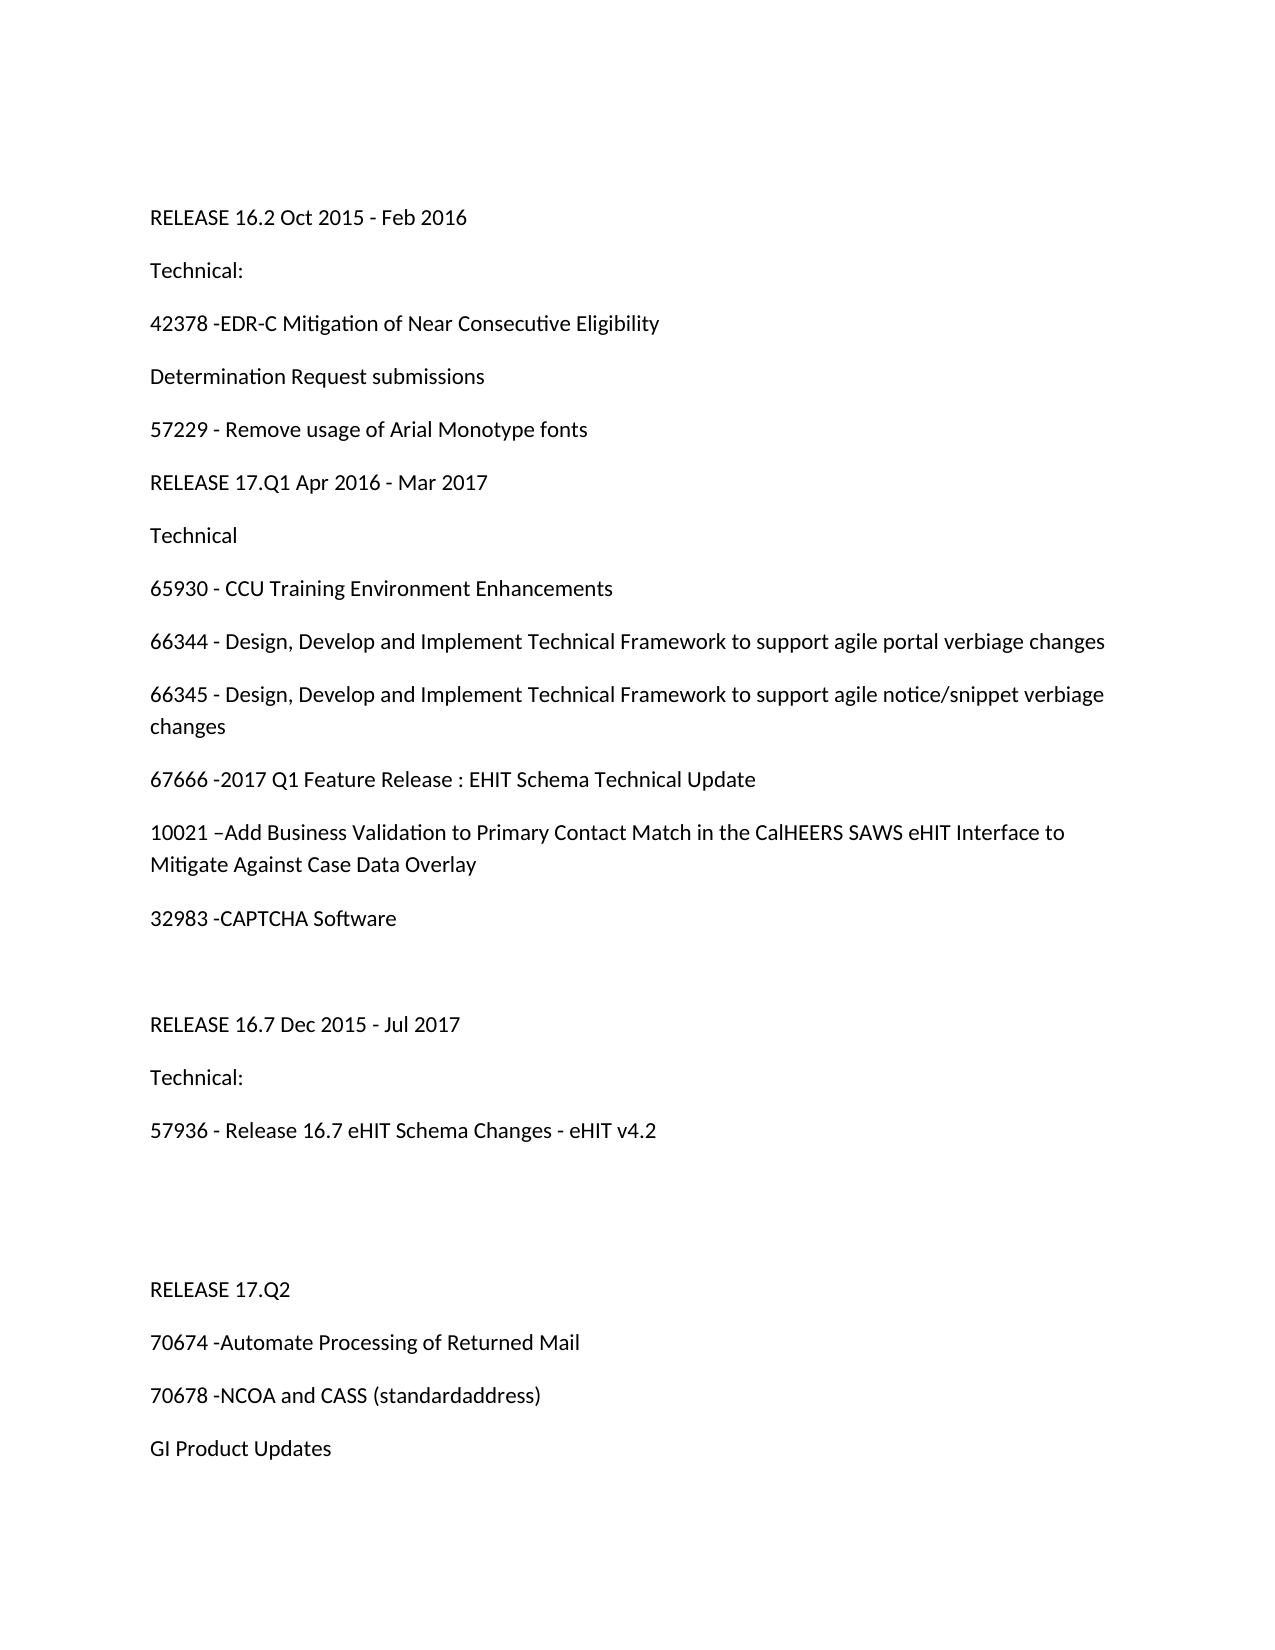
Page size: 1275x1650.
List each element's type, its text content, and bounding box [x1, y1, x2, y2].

text Determination Request submissions [150, 362, 1125, 390]
text 67666 -2017 Q1 Feature Release : EHIT Schema Technical Update [150, 765, 1125, 793]
text RELEASE 17.Q2 [150, 1275, 1125, 1303]
text 66344 - Design, Develop and Implement Technical Framework to support agile portal verbiage changes [150, 627, 1125, 655]
text Technical: [150, 1063, 1125, 1091]
text Technical [150, 521, 1125, 549]
text 32983 -CAPTCHA Software [150, 904, 1125, 932]
text 70678 -NCOA and CASS (standardaddress) [150, 1381, 1125, 1409]
text Technical: [150, 256, 1125, 284]
text 70674 -Automate Processing of Returned Mail [150, 1328, 1125, 1356]
text GI Product Updates [150, 1434, 1125, 1462]
text 10021 –Add Business Validation to Primary Contact Match in the CalHEERS SAWS eHIT Interface to Mitigate Against Case Data Overlay [150, 818, 1125, 879]
text 66345 - Design, Develop and Implement Technical Framework to support agile notice/snippet verbiage changes [150, 680, 1125, 740]
text 57229 - Remove usage of Arial Monotype fonts [150, 415, 1125, 443]
text 65930 - CCU Training Environment Enhancements [150, 574, 1125, 602]
text 57936 - Release 16.7 eHIT Schema Changes - eHIT v4.2 [150, 1116, 1125, 1144]
text RELEASE 16.7 Dec 2015 - Jul 2017 [150, 1010, 1125, 1038]
text 42378 -EDR-C Mitigation of Near Consecutive Eligibility [150, 309, 1125, 337]
text RELEASE 17.Q1 Apr 2016 - Mar 2017 [150, 468, 1125, 496]
text RELEASE 16.2 Oct 2015 - Feb 2016 [150, 203, 1125, 231]
